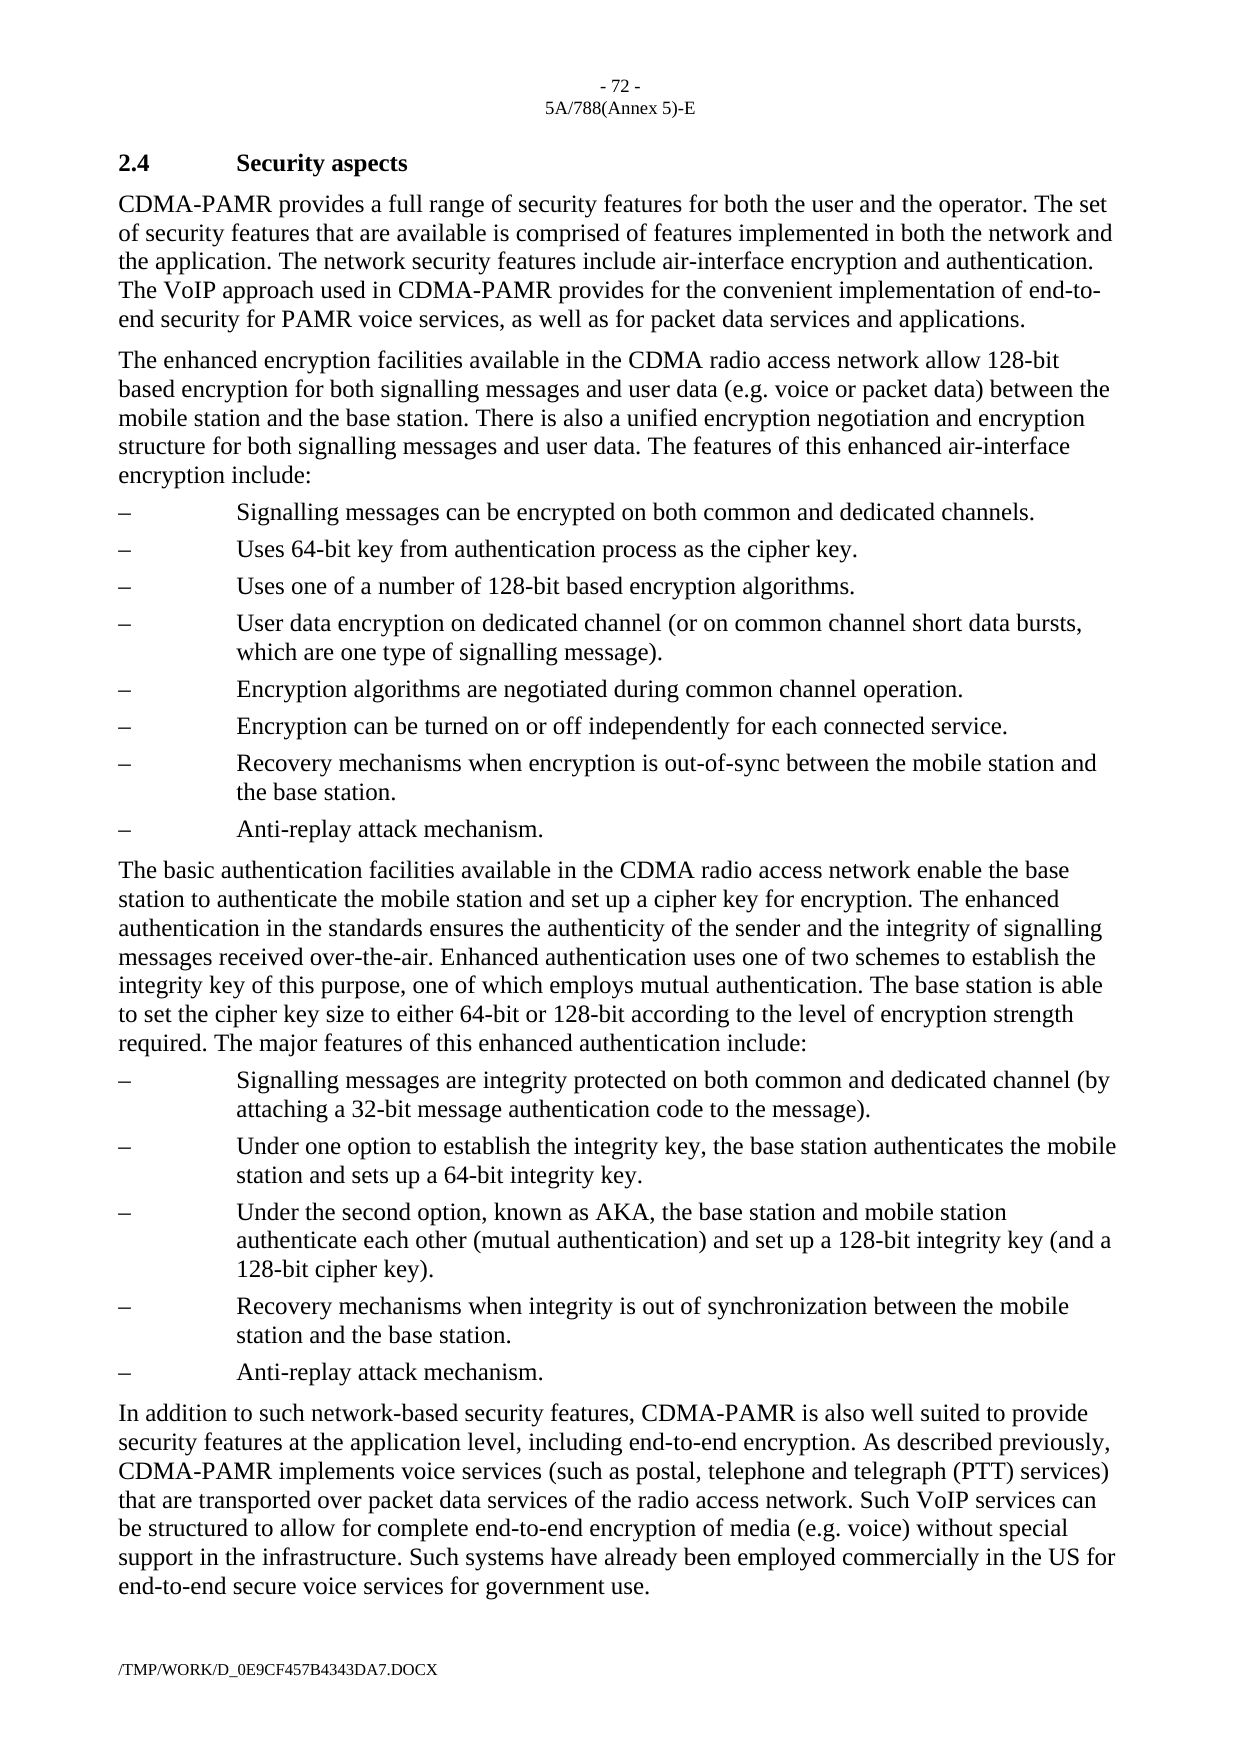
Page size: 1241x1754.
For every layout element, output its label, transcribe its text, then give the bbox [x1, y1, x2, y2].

text – Uses one of a number of 128-bit based encryption algorithms. [118, 571, 1122, 600]
text – Uses 64-bit key from authentication process as the cipher key. [118, 534, 1122, 563]
text – Encryption algorithms are negotiated during common channel operation. [118, 674, 1122, 703]
text CDMA-PAMR provides a full range of security features for both the user and the operator. The set of security features that are available is comprised of features implemented in both the network and the application. The network security features include air-interface encryption and authentication. The VoIP approach used in CDMA-PAMR provides for the convenient implementation of end-to-end security for PAMR voice services, as well as for packet data services and applications. [118, 189, 1122, 333]
subtitle 2.4 Security aspects [118, 148, 1122, 176]
text – Signalling messages are integrity protected on both common and dedicated channel (by attaching a 32-bit message authentication code to the message). [118, 1065, 1122, 1123]
text – Under the second option, known as AKA, the base station and mobile station authenticate each other (mutual authentication) and set up a 128-bit integrity key (and a 128-bit cipher key). [118, 1197, 1122, 1283]
text – Anti-replay attack mechanism. [118, 1357, 1122, 1386]
text – Under one option to establish the integrity key, the base station authenticates the mobile station and sets up a 64-bit integrity key. [118, 1131, 1122, 1188]
text The basic authentication facilities available in the CDMA radio access network enable the base station to authenticate the mobile station and set up a cipher key for encryption. The enhanced authentication in the standards ensures the authenticity of the sender and the integrity of signalling messages received over-the-air. Enhanced authentication uses one of two schemes to establish the integrity key of this purpose, one of which employs mutual authentication. The base station is able to set the cipher key size to either 64-bit or 128-bit according to the level of encryption strength required. The major features of this enhanced authentication include: [118, 856, 1122, 1057]
text – Anti-replay attack mechanism. [118, 814, 1122, 843]
text In addition to such network-based security features, CDMA-PAMR is also well suited to provide security features at the application level, including end-to-end encryption. As described previously, CDMA-PAMR implements voice services (such as postal, telephone and telegraph (PTT) services) that are transported over packet data services of the radio access network. Such VoIP services can be structured to allow for complete end-to-end encryption of media (e.g. voice) without special support in the infrastructure. Such systems have already been employed commercially in the US for end-to-end secure voice services for government use. [118, 1398, 1122, 1600]
text – User data encryption on dedicated channel (or on common channel short data bursts, which are one type of signalling message). [118, 608, 1122, 666]
text – Signalling messages can be encrypted on both common and dedicated channels. [118, 497, 1122, 526]
text The enhanced encryption facilities available in the CDMA radio access network allow 128-bit based encryption for both signalling messages and user data (e.g. voice or packet data) between the mobile station and the base station. There is also a unified encryption negotiation and encryption structure for both signalling messages and user data. The features of this enhanced air-interface encryption include: [118, 345, 1122, 489]
text – Recovery mechanisms when encryption is out-of-sync between the mobile station and the base station. [118, 748, 1122, 806]
text – Recovery mechanisms when integrity is out of synchronization between the mobile station and the base station. [118, 1291, 1122, 1349]
text – Encryption can be turned on or off independently for each connected service. [118, 711, 1122, 740]
